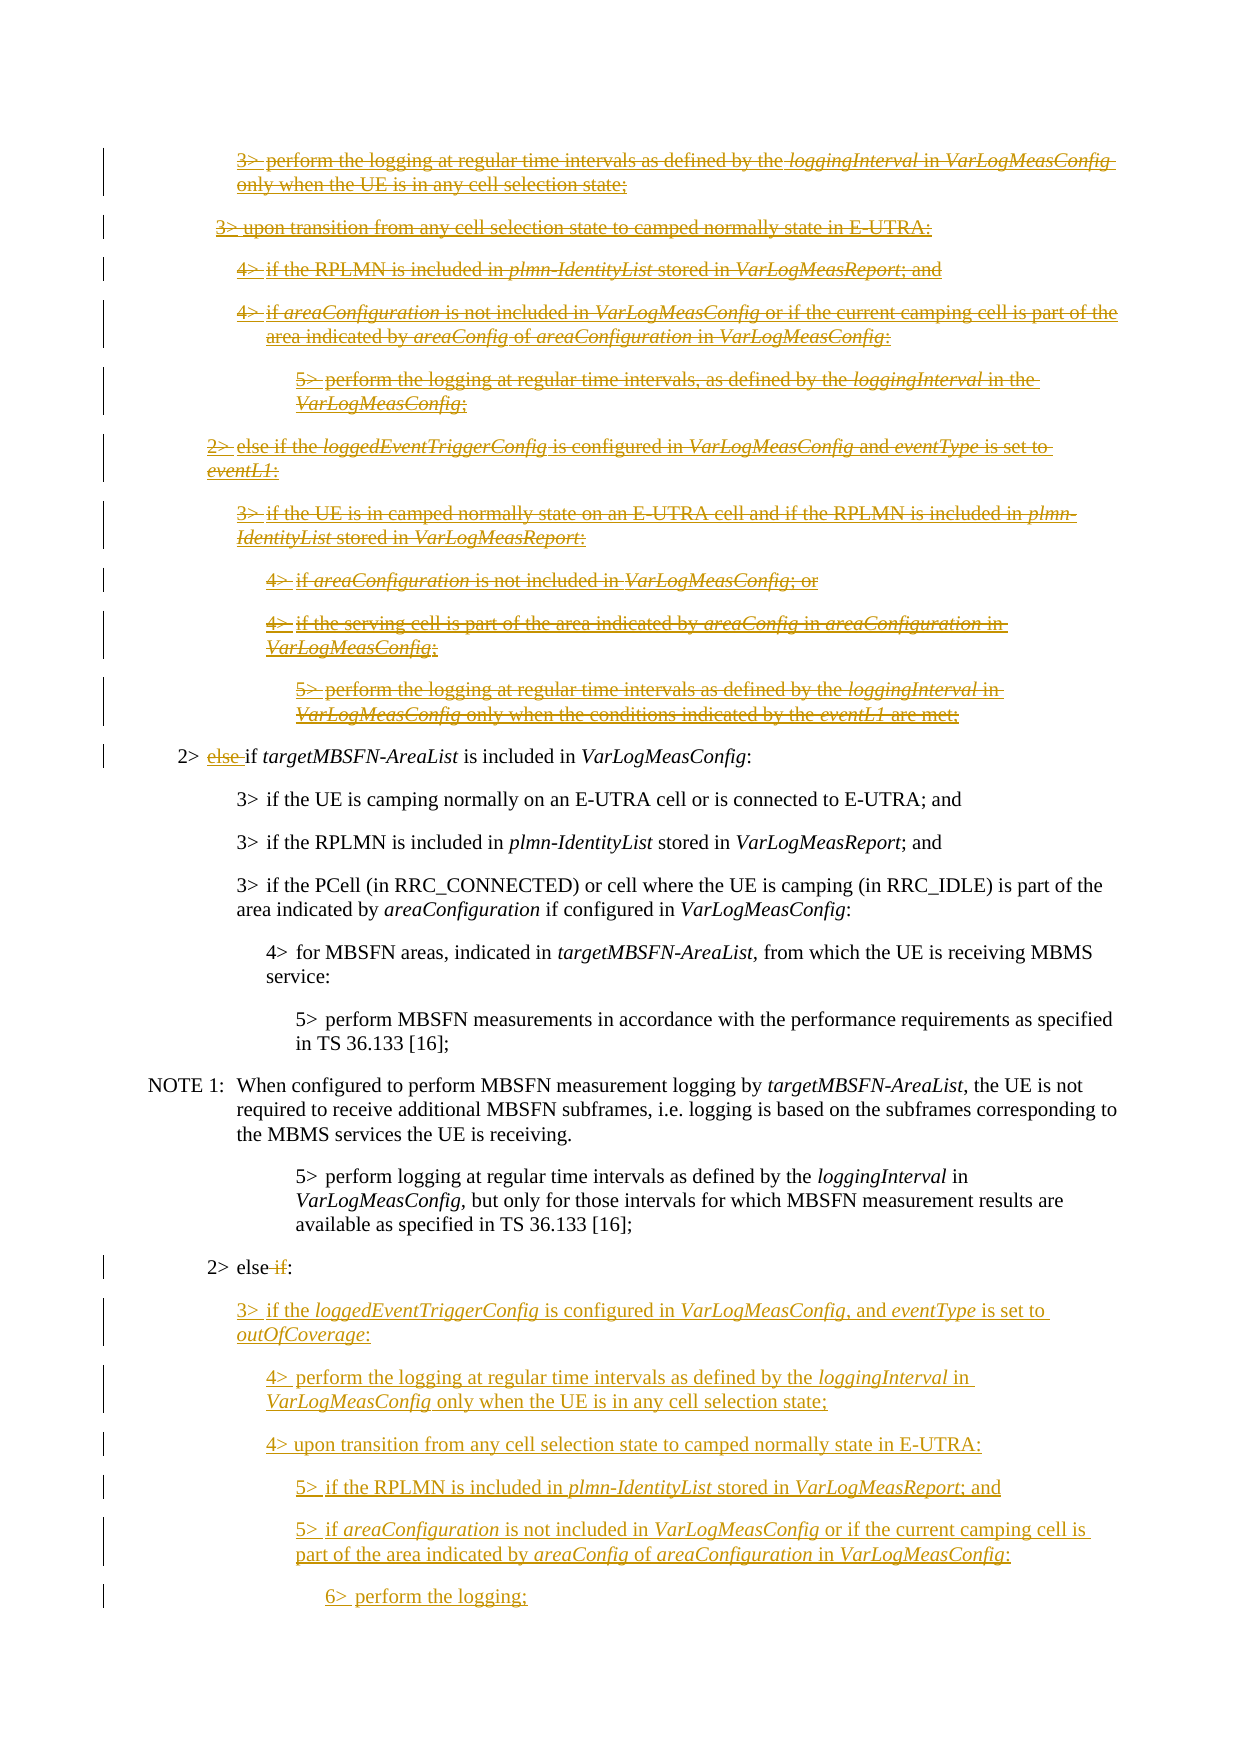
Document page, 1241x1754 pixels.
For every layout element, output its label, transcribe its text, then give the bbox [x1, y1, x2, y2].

text 3> if the UE is camping normally on an E-UTRA cell or is connected to E-UTRA; and [236, 787, 1122, 811]
text 2> else: [207, 1255, 1122, 1279]
text 3> if the RPLMN is included in plmn-IdentityList stored in VarLogMeasReport; and [236, 830, 1122, 854]
text 5> perform MBSFN measurements in accordance with the performance requirements as specified in TS 36.133 [16]; [295, 1006, 1122, 1054]
text 2> if targetMBSFN-AreaList is included in VarLogMeasConfig: [148, 744, 1122, 768]
text 4> for MBSFN areas, indicated in targetMBSFN-AreaList, from which the UE is receiving MBMS service: [266, 939, 1122, 988]
text NOTE 1: When configured to perform MBSFN measurement logging by targetMBSFN-AreaList, the UE is not required to receive additional MBSFN subframes, i.e. logging is based on the subframes corresponding to the MBMS services the UE is receiving. [148, 1073, 1122, 1146]
text 5> perform logging at regular time intervals as defined by the loggingInterval in VarLogMeasConfig, but only for those intervals for which MBSFN measurement results are available as specified in TS 36.133 [16]; [295, 1164, 1122, 1236]
text 3> if the PCell (in RRC_CONNECTED) or cell where the UE is camping (in RRC_IDLE) is part of the area indicated by areaConfiguration if configured in VarLogMeasConfig: [236, 873, 1122, 921]
